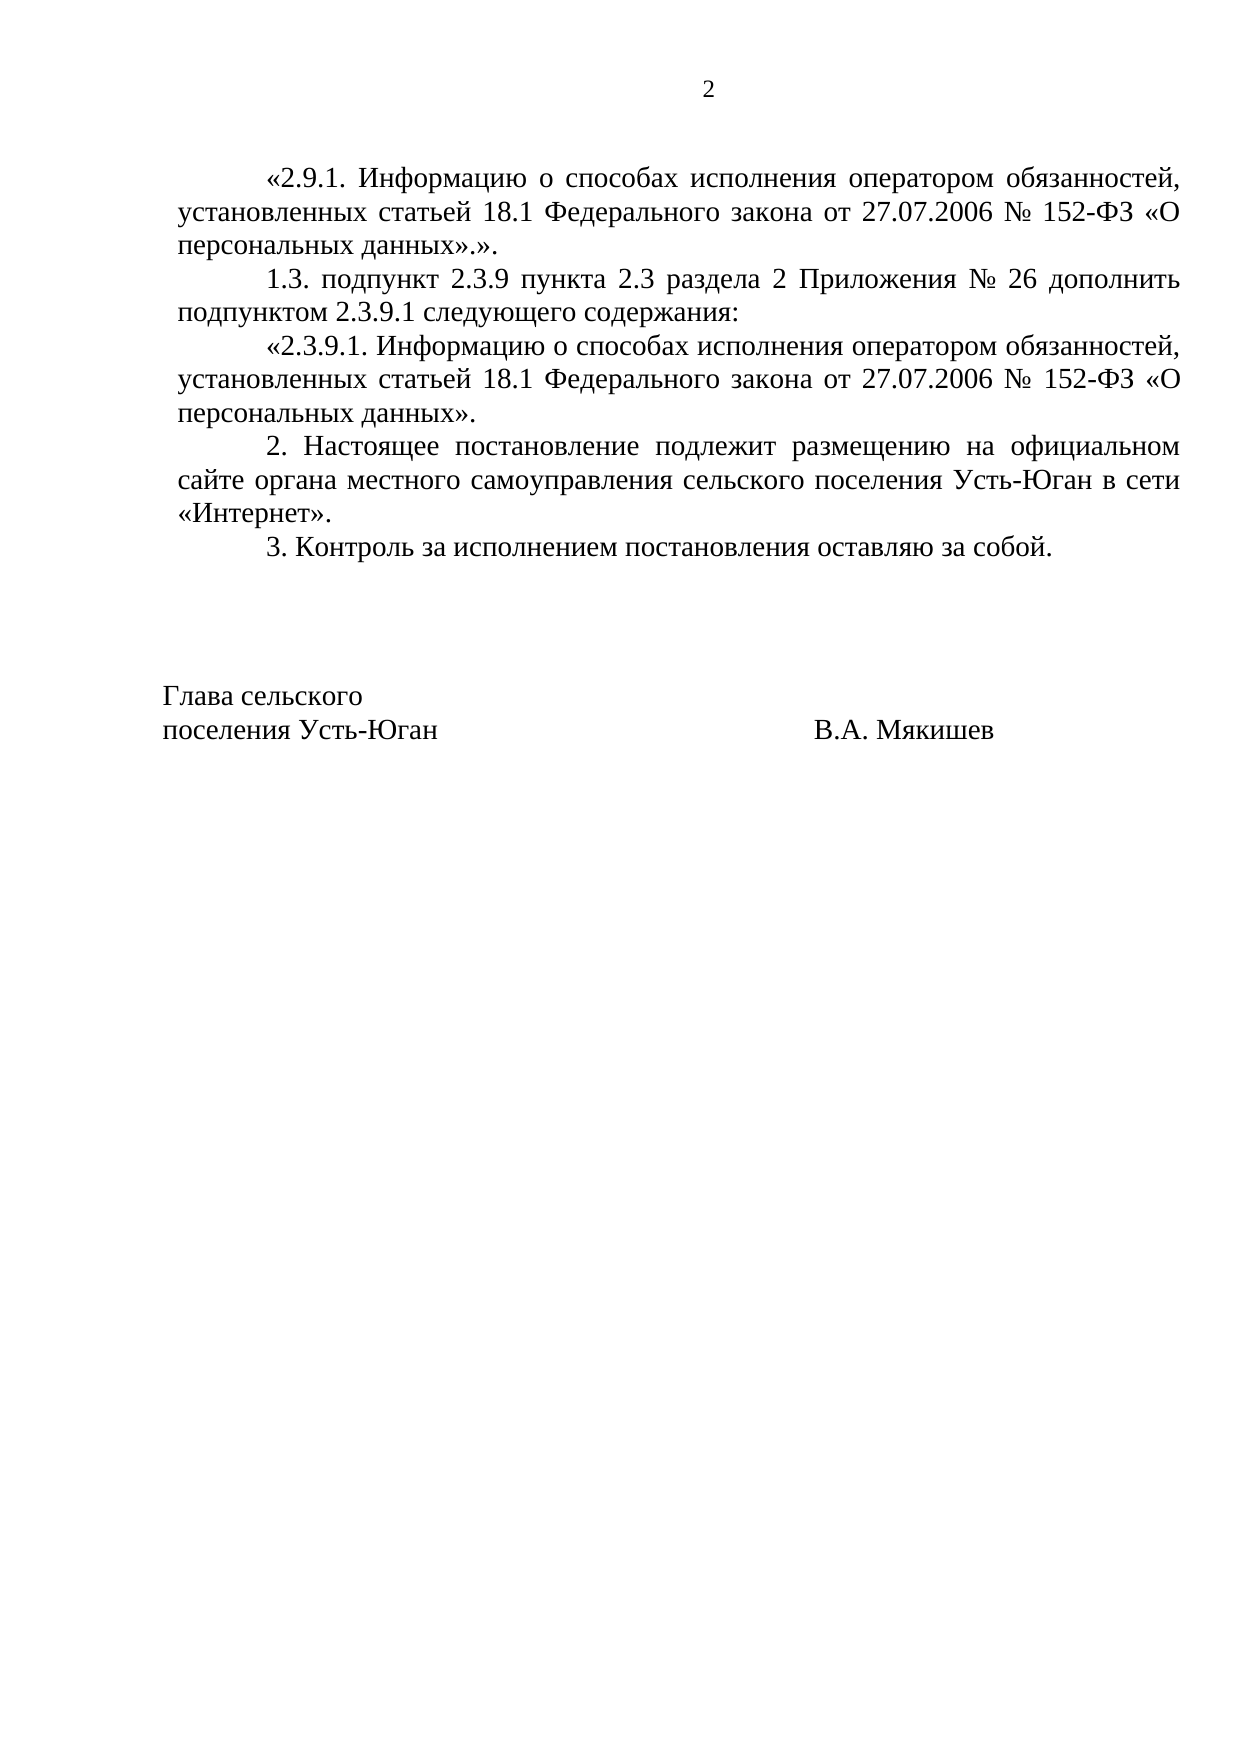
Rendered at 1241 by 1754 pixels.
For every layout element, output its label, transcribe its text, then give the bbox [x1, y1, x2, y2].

text 2. Настоящее постановление подлежит размещению на официальном сайте органа местного самоуправления сельского поселения Усть-Юган в сети «Интернет». [177, 428, 1181, 529]
text «2.3.9.1. Информацию о способах исполнения оператором обязанностей, установленных статьей 18.1 Федерального закона от 27.07.2006 № 152-ФЗ «О персональных данных». [177, 328, 1181, 428]
table_header В.А. Мякишев [653, 678, 1155, 745]
text 3. Контроль за исполнением постановления оставляю за собой. [177, 529, 1181, 563]
text «2.9.1. Информацию о способах исполнения оператором обязанностей, установленных статьей 18.1 Федерального закона от 27.07.2006 № 152-ФЗ «О персональных данных».». [177, 160, 1181, 261]
text 1.3. подпункт 2.3.9 пункта 2.3 раздела 2 Приложения № 26 дополнить подпунктом 2.3.9.1 следующего содержания: [177, 261, 1181, 328]
table_header Глава сельского поселения Усть-Юган [151, 678, 653, 745]
